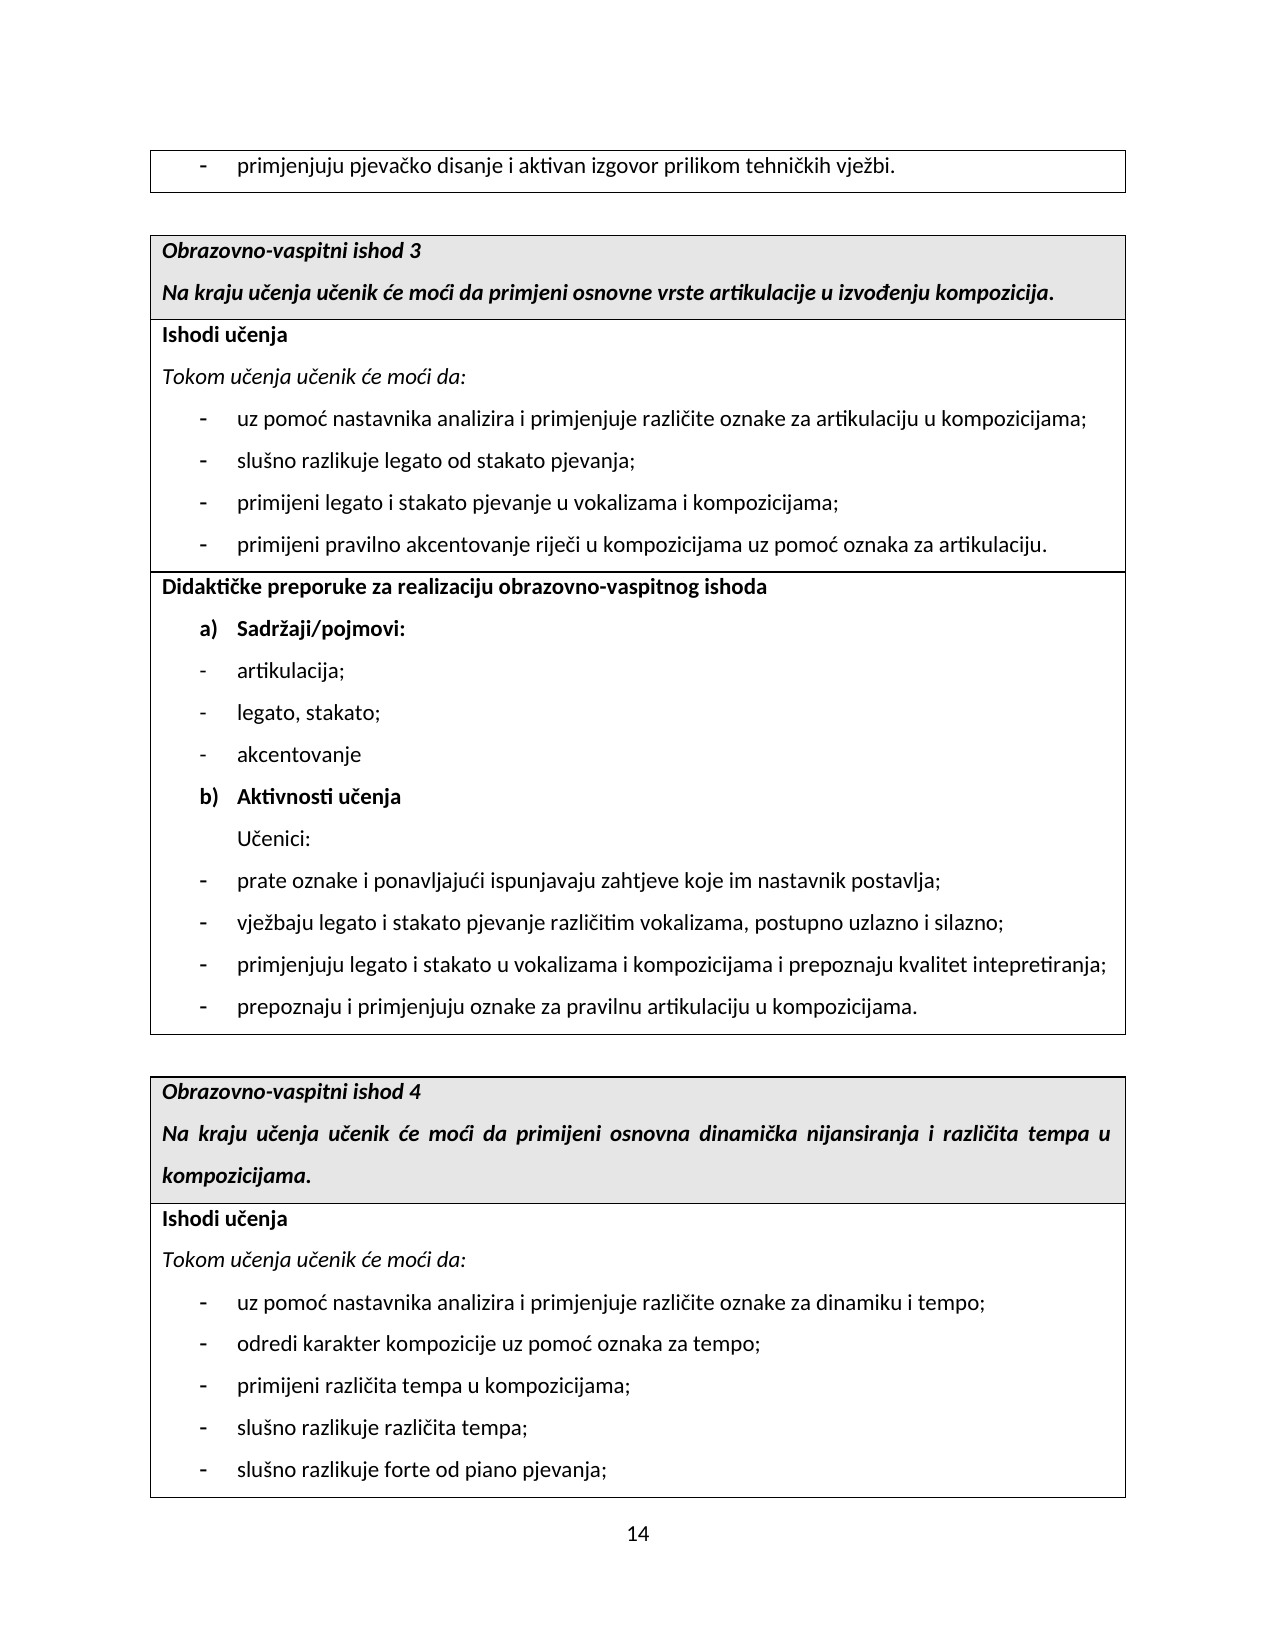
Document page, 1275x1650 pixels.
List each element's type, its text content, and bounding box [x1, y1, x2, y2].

table_header Obrazovno-vaspitni ishod 4 Na kraju učenja učenik će moći da primijeni osnovna dinamička nijansiranja i različita tempa u kompozicijama. [151, 1078, 1125, 1203]
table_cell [151, 1204, 1125, 1497]
table_header Obrazovno-vaspitni ishod 3 Na kraju učenja učenik će moći da primjeni osnovne vrste artikulacije u izvođenju kompozicija. [151, 236, 1125, 319]
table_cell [151, 151, 1125, 192]
table_cell Ishodi učenja Tokom učenja učenik će moći da: uz pomoć nastavnika analizira i primjenjuje različite oznake za artikulaciju u kompozicijama; slušno razlikuje legato od stakato pjevanja; primijeni legato i stakato pjevanje u vokalizama i kompozicijama; primijeni pravilno akcentovanje riječi u kompozicijama uz pomoć oznaka za artikulaciju. [151, 320, 1125, 571]
table_cell Didaktičke preporuke za realizaciju obrazovno-vaspitnog ishoda Sadržaji/pojmovi: artikulacija; legato, stakato; akcentovanje Aktivnosti učenja Učenici: prate oznake i ponavljajući ispunjavaju zahtjeve koje im nastavnik postavlja; vježbaju legato i stakato pjevanje različitim vokalizama, postupno uzlazno i silazno; primjenjuju legato i stakato u vokalizama i kompozicijama i prepoznaju kvalitet intepretiranja; prepoznaju i primjenjuju oznake za pravilnu artikulaciju u kompozicijama. [151, 573, 1125, 1033]
